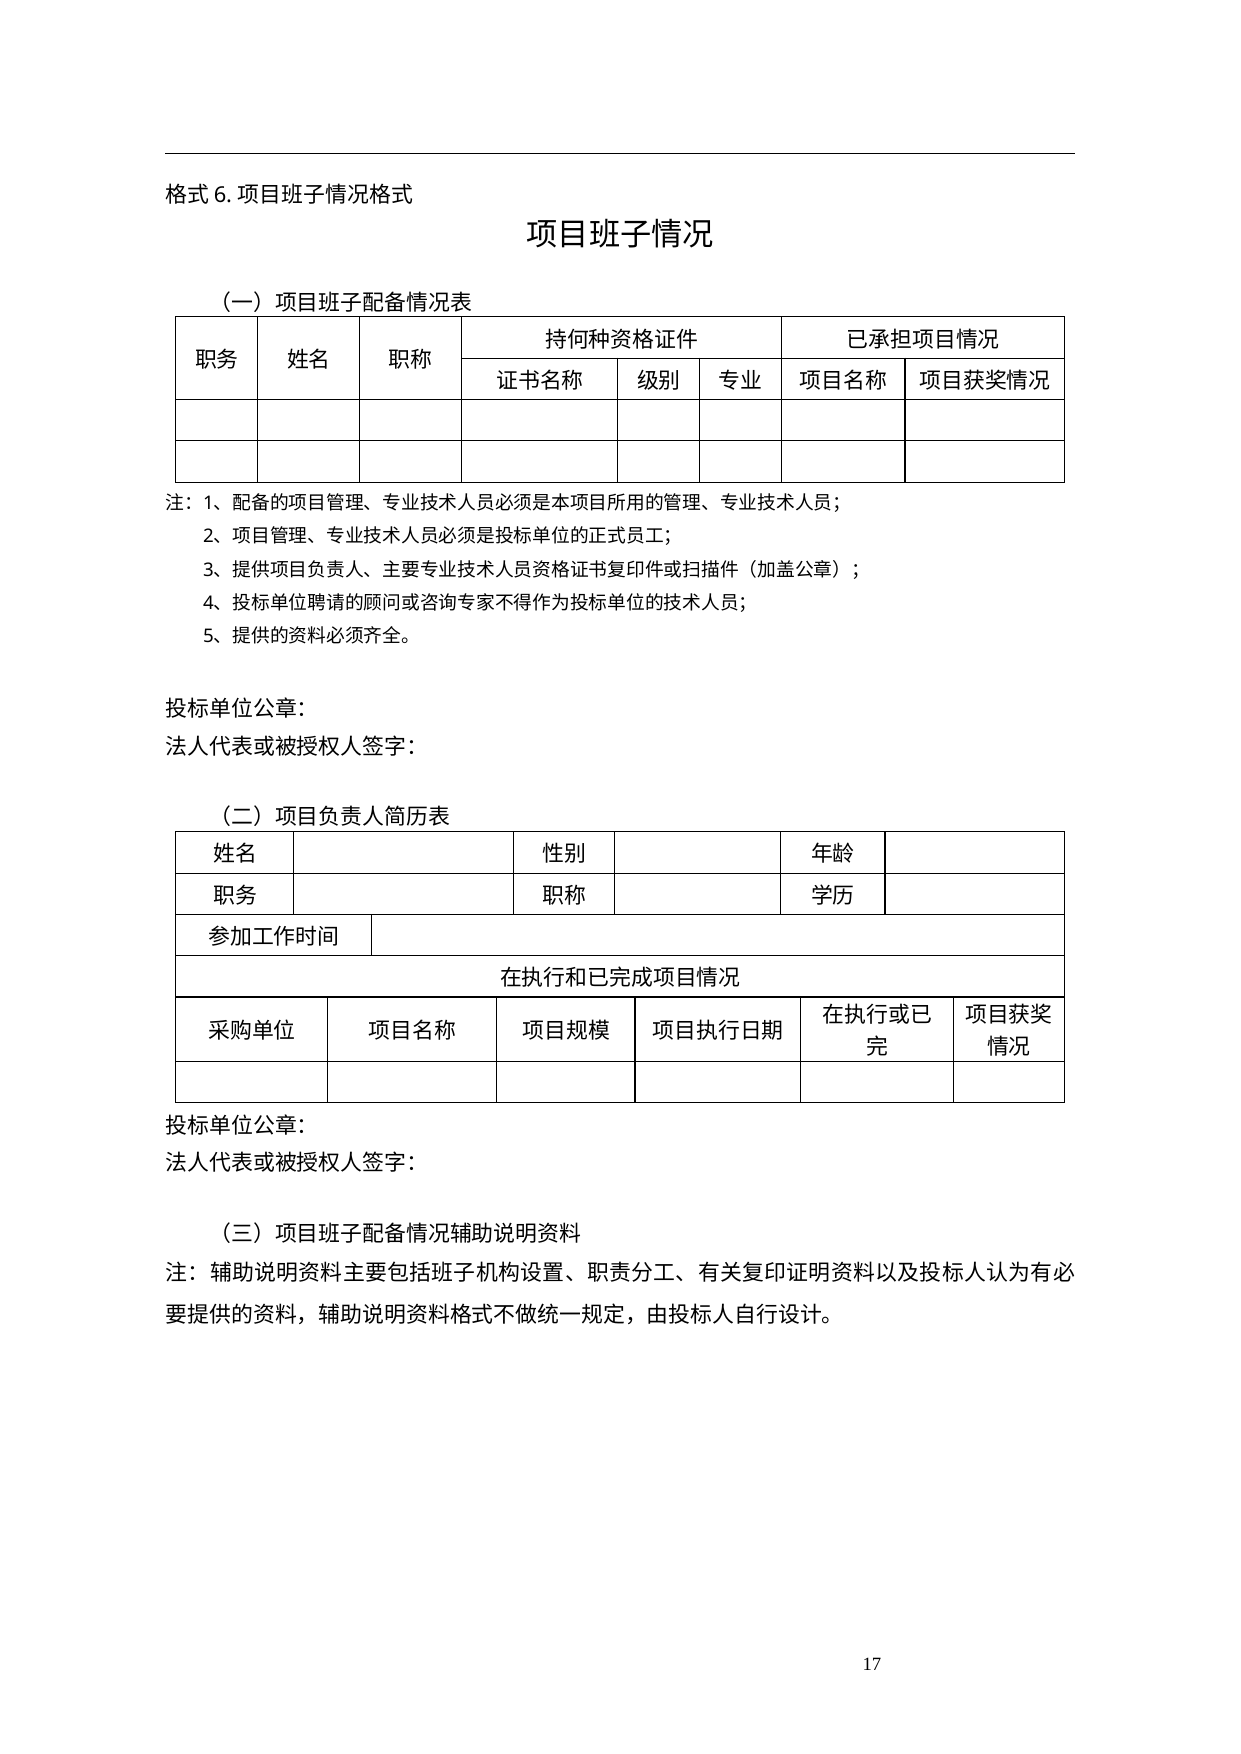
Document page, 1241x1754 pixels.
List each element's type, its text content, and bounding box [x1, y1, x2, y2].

table_cell [176, 400, 257, 440]
text 投标单位公章： [165, 1103, 1075, 1141]
table_cell 采购单位 [176, 998, 327, 1061]
text 注：1、配备的项目管理、专业技术人员必须是本项目所用的管理、专业技术人员； [165, 483, 1075, 516]
table_cell [615, 874, 780, 914]
table_cell 职称 [514, 874, 614, 914]
table_cell [886, 874, 1064, 914]
table_cell [258, 441, 359, 482]
table_header 持何种资格证件 [462, 317, 781, 358]
table_header 已承担项目情况 [782, 317, 1064, 358]
table_cell 项目规模 [497, 998, 634, 1061]
table_cell [360, 441, 461, 482]
table_cell [618, 441, 699, 482]
table_cell 在执行或已完 [801, 998, 953, 1061]
text 投标单位公章： [165, 687, 1075, 724]
table_header 姓名 [176, 832, 293, 872]
table_cell 职务 [176, 874, 293, 914]
table_cell [906, 400, 1064, 440]
table_cell [700, 400, 781, 440]
table_cell 专业 [700, 359, 781, 399]
table_cell [801, 1062, 953, 1102]
table_cell 在执行和已完成项目情况 [176, 956, 1064, 996]
table_cell 项目获奖情况 [954, 998, 1064, 1061]
table_cell 学历 [781, 874, 884, 914]
text 格式6. 项目班子情况格式 [165, 177, 1075, 209]
table_cell 项目执行日期 [636, 998, 800, 1061]
table_cell [176, 1062, 327, 1102]
table_header 年龄 [781, 832, 884, 872]
table_header [615, 832, 780, 872]
table_header 职务 [176, 317, 257, 399]
text 4、投标单位聘请的顾问或咨询专家不得作为投标单位的技术人员； [165, 583, 1075, 616]
table_cell [372, 915, 1064, 955]
table_header [886, 832, 1064, 872]
table_cell 证书名称 [462, 359, 617, 399]
table_cell [906, 441, 1064, 482]
text （三）项目班子配备情况辅助说明资料 [165, 1216, 1075, 1247]
table_cell [497, 1062, 634, 1102]
table_cell [176, 441, 257, 482]
text 5、提供的资料必须齐全。 [165, 616, 1075, 649]
table_cell [636, 1062, 800, 1102]
table_cell 级别 [618, 359, 699, 399]
table_cell [294, 874, 513, 914]
table_header [294, 832, 513, 872]
text 法人代表或被授权人签字： [165, 724, 1075, 762]
table_cell [954, 1062, 1064, 1102]
text 法人代表或被授权人签字： [165, 1141, 1075, 1178]
table_cell [700, 441, 781, 482]
table_cell 项目名称 [782, 359, 904, 399]
text 2、项目管理、专业技术人员必须是投标单位的正式员工； [165, 516, 1075, 549]
table_cell 项目名称 [328, 998, 496, 1061]
text 注：辅助说明资料主要包括班子机构设置、职责分工、有关复印证明资料以及投标人认为有必要提供的资料，辅助说明资料格式不做统一规定，由投标人自行设计。 [165, 1247, 1075, 1331]
table_cell [328, 1062, 496, 1102]
table_header 职称 [360, 317, 461, 399]
table_cell [782, 441, 904, 482]
table_cell [462, 400, 617, 440]
text 项目班子情况 [165, 209, 1075, 255]
table_header 姓名 [258, 317, 359, 399]
text （一）项目班子配备情况表 [165, 284, 1075, 316]
table_cell 项目获奖情况 [906, 359, 1064, 399]
table_cell [360, 400, 461, 440]
table_cell [258, 400, 359, 440]
table_cell [782, 400, 904, 440]
text （二）项目负责人简历表 [165, 799, 1075, 831]
table_cell [462, 441, 617, 482]
text 3、提供项目负责人、主要专业技术人员资格证书复印件或扫描件（加盖公章）； [165, 549, 1075, 583]
table_cell 参加工作时间 [176, 915, 371, 955]
table_cell [618, 400, 699, 440]
table_header 性别 [514, 832, 614, 872]
